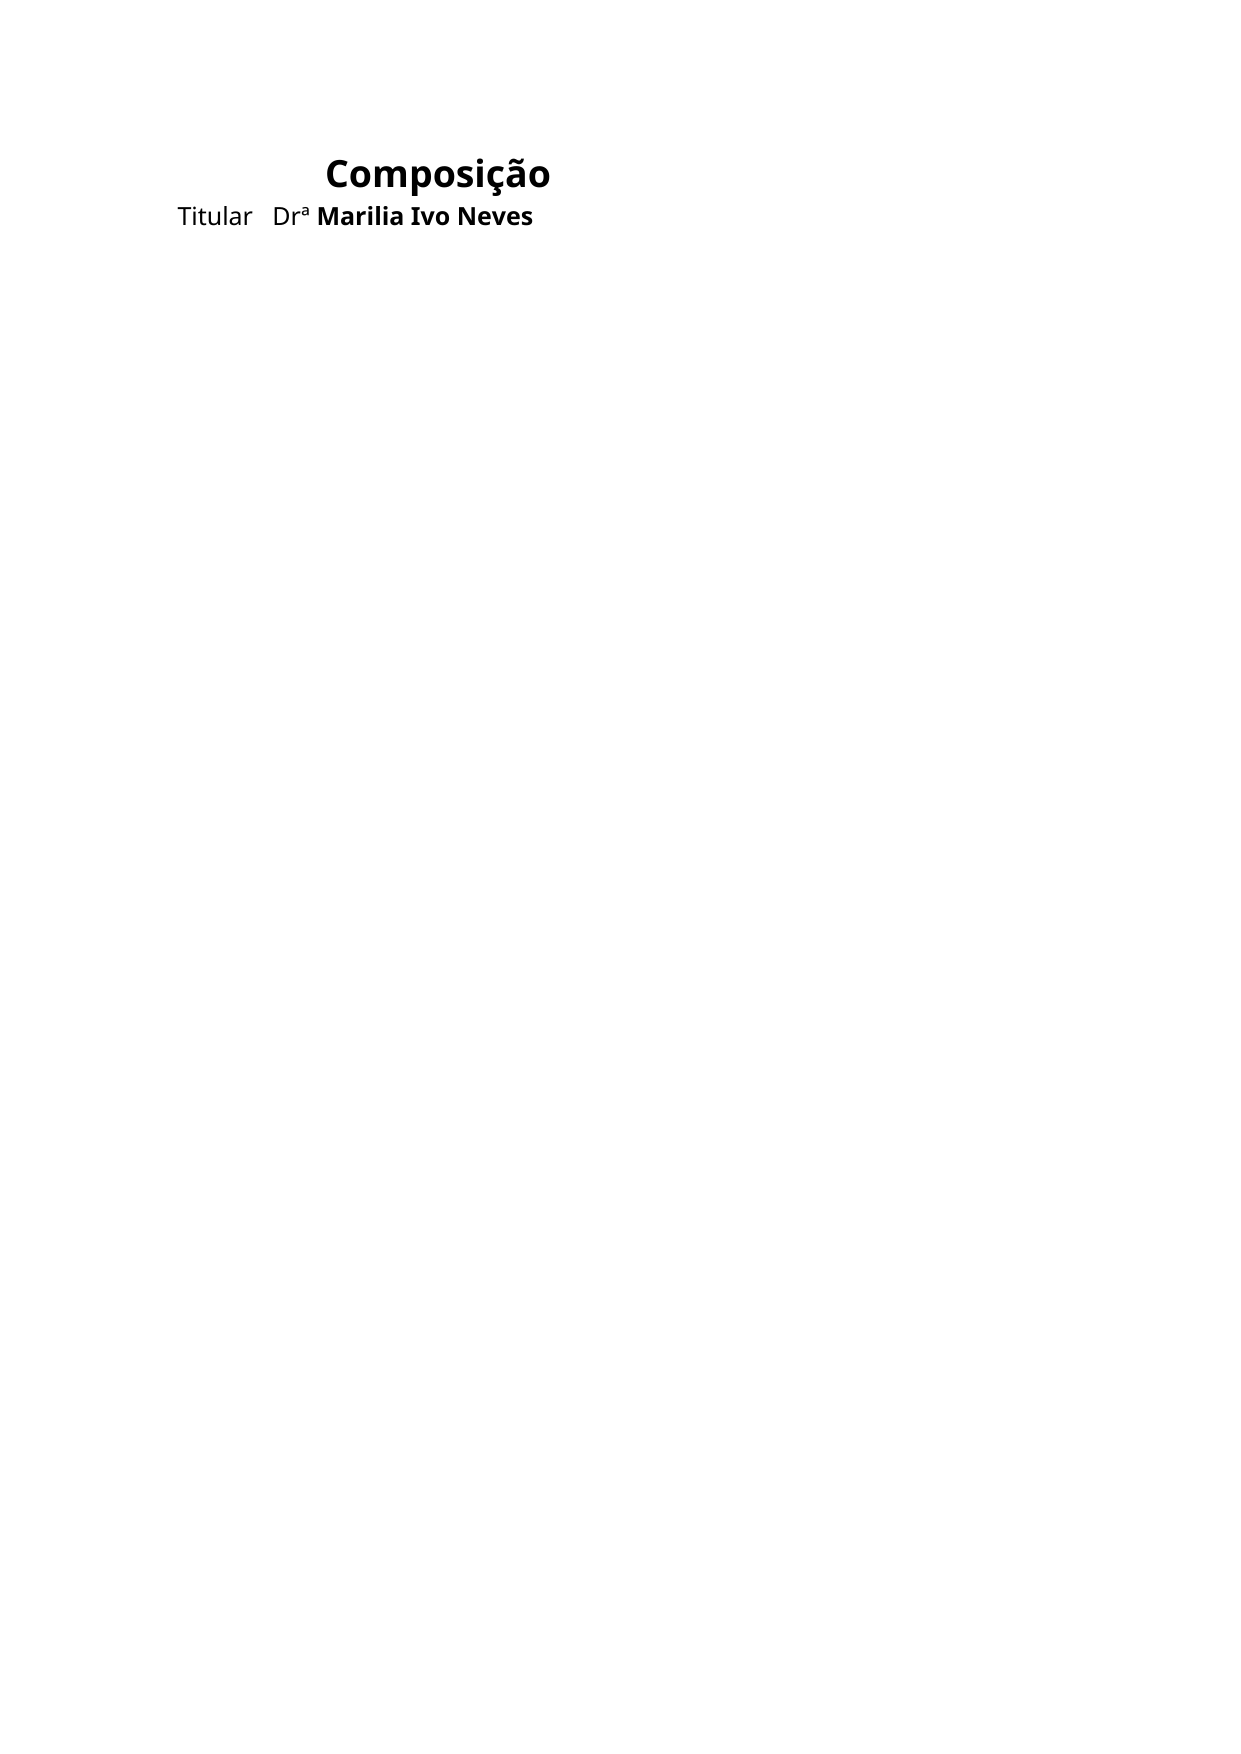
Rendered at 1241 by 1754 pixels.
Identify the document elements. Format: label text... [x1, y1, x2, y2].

text Composição [325, 148, 1063, 199]
text Titular Drª Marilia Ivo Neves [177, 199, 1063, 233]
